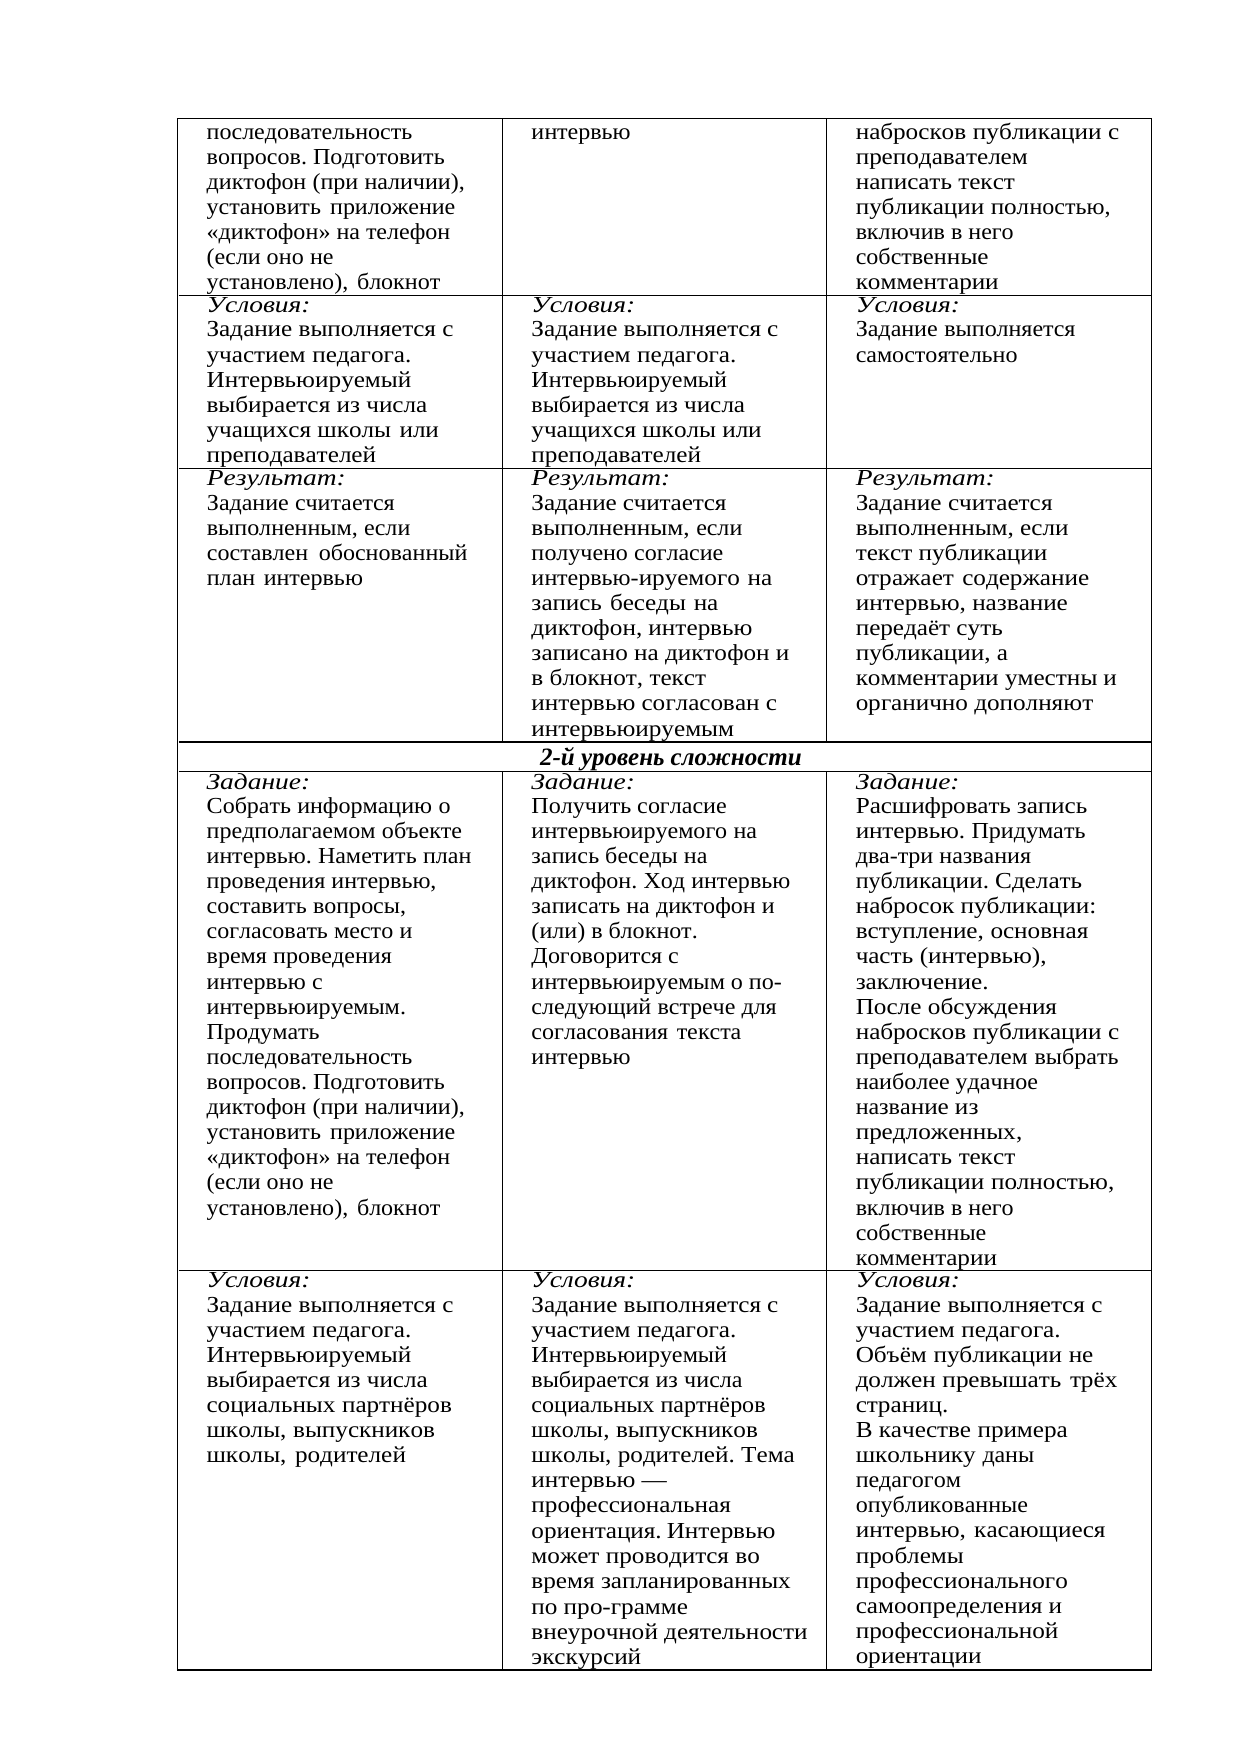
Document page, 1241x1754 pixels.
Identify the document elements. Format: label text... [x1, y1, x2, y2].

table_cell 2-й уровень сложности [178, 742, 1151, 771]
table_cell Результат: Задание считается выполненным, если получено согласие интервью-ируемого на запись беседы на диктофон, интервью записано на диктофон и в блокнот, текст интервью согласован с интервьюируемым [503, 469, 826, 741]
table_cell Задание: Расшифровать запись интервью. Придумать два-три названия публикации. Сделать набросок публикации: вступление, основная часть (интервью), заключение. После обсуждения набросков публикации с преподавателем выбрать наиболее удачное название из предложенных, написать текст публикации полностью, включив в него собственные комментарии [827, 772, 1151, 1270]
table_cell Результат: Задание считается выполненным, если текст публикации отражает содержание интервью, название передаёт суть публикации, а комментарии уместны и органично дополняют [827, 469, 1151, 741]
table_cell Условия: Задание выполняется с участием педагога. Объём публикации не должен превышать трёх страниц. В качестве примера школьнику даны педагогом опубликованные интервью, касающиеся проблемы профессионального самоопределения и профессиональной ориентации [827, 1271, 1151, 1669]
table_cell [503, 119, 826, 295]
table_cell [827, 119, 1151, 295]
table_cell Результат: Задание считается выполненным, если составлен обоснованный план интервью [178, 469, 502, 741]
table_cell Условия: Задание выполняется с участием педагога. Интервьюируемый выбирается из числа социальных партнёров школы, выпускников школы, родителей. Тема интервью — профессиональная ориентация. Интервью может проводится во время запланированных по про-грамме внеурочной деятельности экскурсий [503, 1271, 826, 1669]
table_cell Задание: Получить согласие интервьюируемого на запись беседы на диктофон. Ход интервью записать на диктофон и (или) в блокнот. Договорится с интервьюируемым о по- следующий встрече для согласования текста интервью [503, 772, 826, 1270]
table_cell Условия: Задание выполняется с участием педагога. Интервьюируемый выбирается из числа социальных партнёров школы, выпускников школы, родителей [178, 1271, 502, 1669]
table_cell Условия: Задание выполняется с участием педагога. Интервьюируемый выбирается из числа учащихся школы или преподавателей [178, 296, 502, 467]
table_cell Условия: Задание выполняется самостоятельно [827, 296, 1151, 467]
table_cell Условия: Задание выполняется с участием педагога. Интервьюируемый выбирается из числа учащихся школы или преподавателей [503, 296, 826, 467]
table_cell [178, 119, 502, 295]
